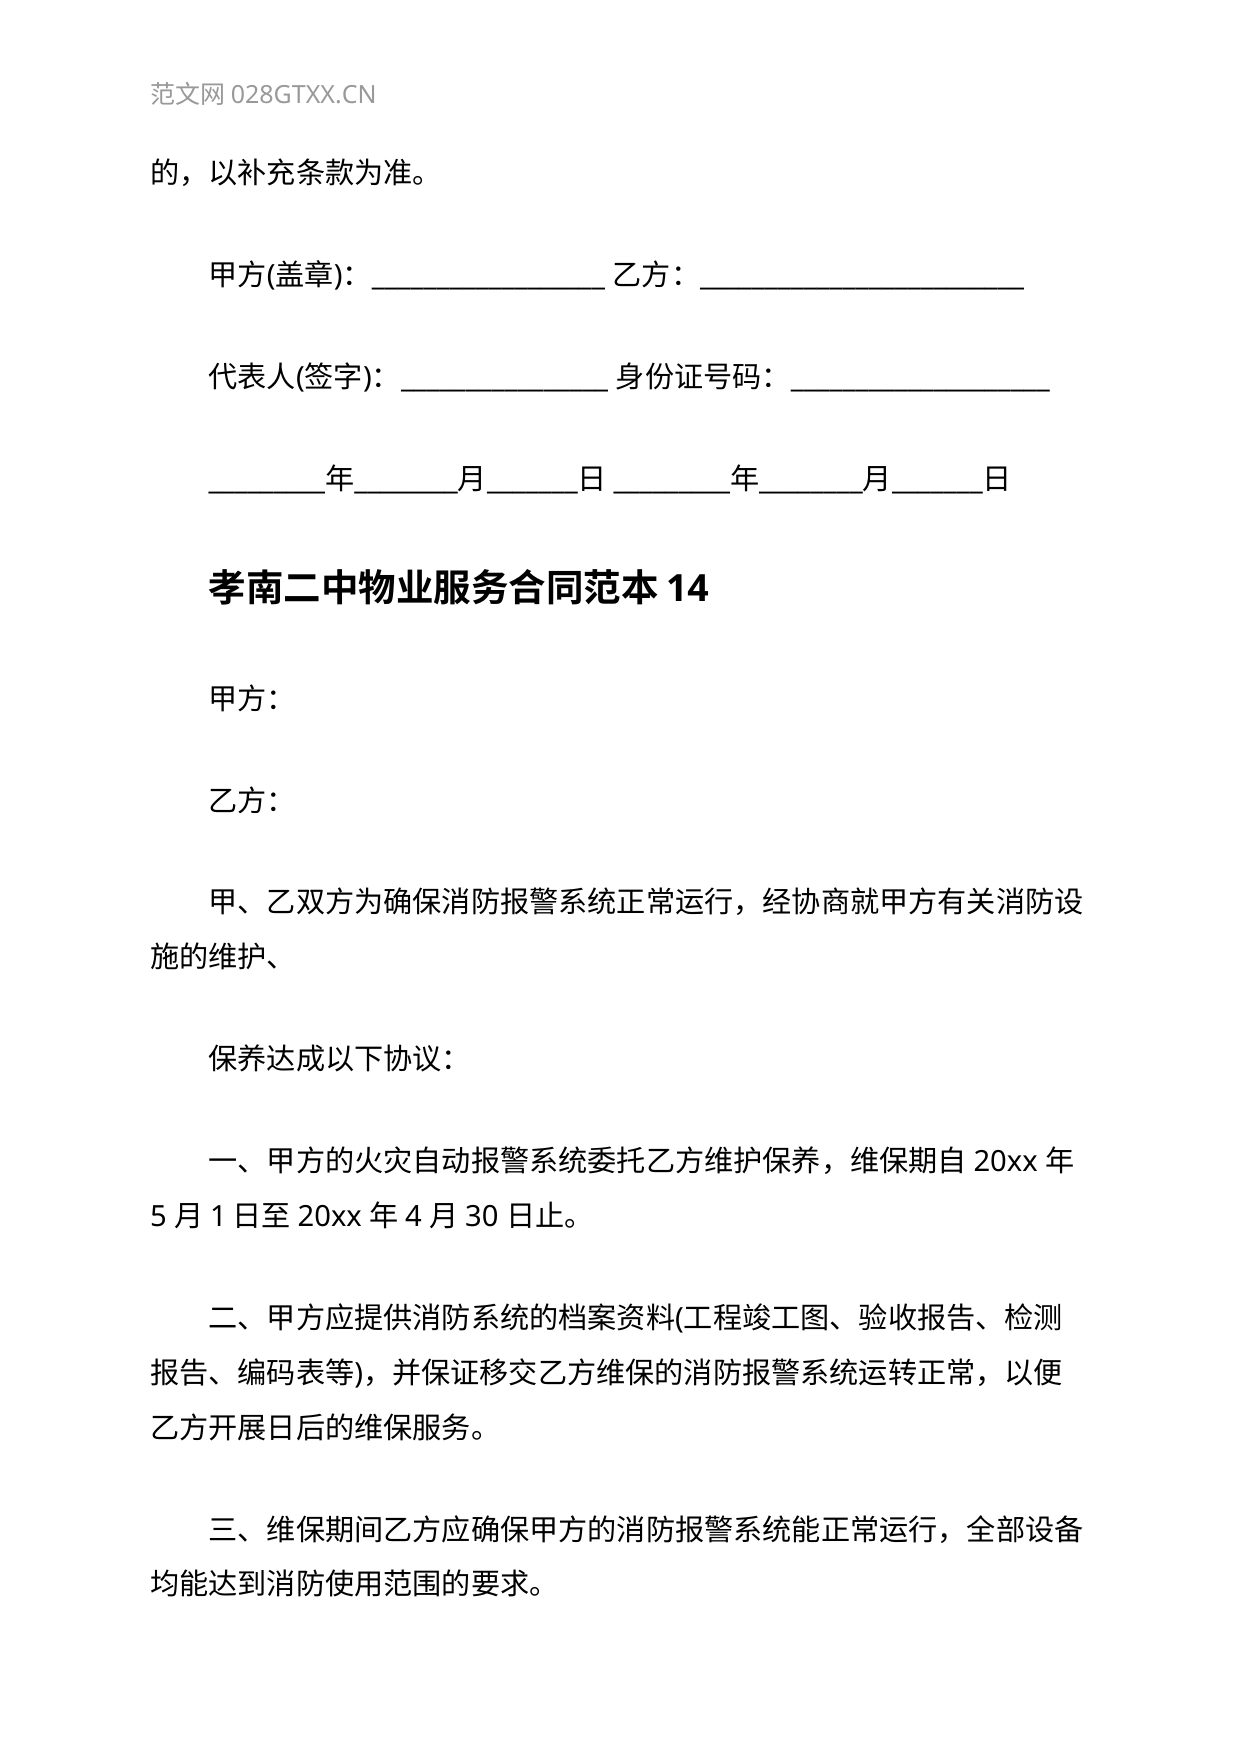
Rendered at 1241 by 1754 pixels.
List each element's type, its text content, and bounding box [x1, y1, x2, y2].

text 甲方： [150, 675, 1090, 718]
text 代表人(签字)：________________ 身份证号码：____________________ [150, 354, 1090, 396]
text 三、维保期间乙方应确保甲方的消防报警系统能正常运行，全部设备均能达到消防使用范围的要求。 [150, 1506, 1090, 1603]
text 保养达成以下协议： [150, 1036, 1090, 1078]
text 甲方(盖章)：__________________ 乙方：_________________________ [150, 252, 1090, 294]
text 孝南二中物业服务合同范本14 [150, 558, 1090, 612]
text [150, 150, 1090, 192]
text 乙方： [150, 777, 1090, 819]
text 二、甲方应提供消防系统的档案资料(工程竣工图、验收报告、检测报告、编码表等)，并保证移交乙方维保的消防报警系统运转正常，以便乙方开展日后的维保服务。 [150, 1294, 1090, 1447]
text 一、甲方的火灾自动报警系统委托乙方维护保养，维保期自 20xx 年 5 月 1日至 20xx 年 4 月 30 日止。 [150, 1137, 1090, 1235]
text 甲、乙双方为确保消防报警系统正常运行，经协商就甲方有关消防设施的维护、 [150, 879, 1090, 976]
text _________年________月_______日 _________年________月_______日 [150, 456, 1090, 498]
